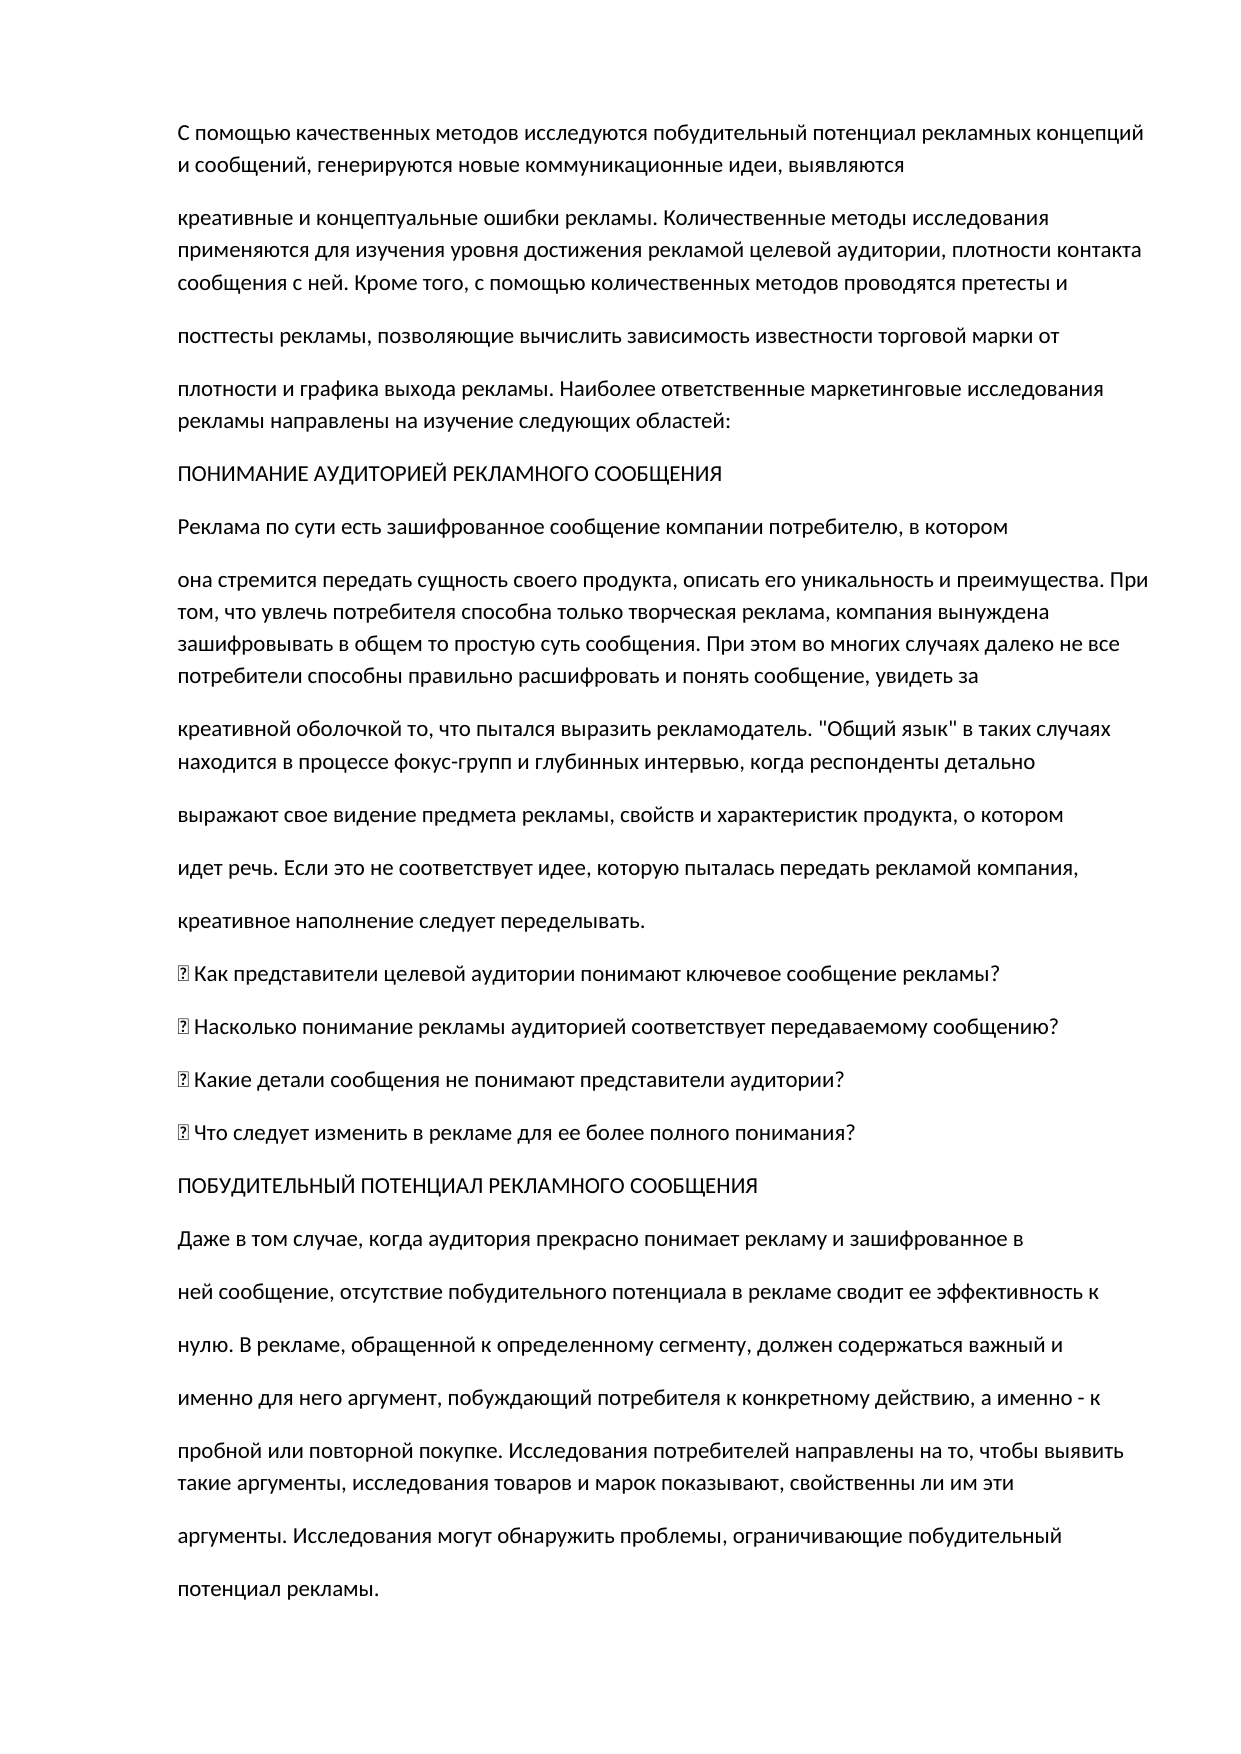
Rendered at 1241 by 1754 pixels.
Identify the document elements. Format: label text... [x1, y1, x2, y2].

text именно для него аргумент, побуждающий потребителя к конкретному действию, а именно - к [177, 1383, 1152, 1411]
text креативной оболочкой то, что пытался выразить рекламодатель. "Общий язык" в таких случаях находится в процессе фокус-групп и глубинных интервью, когда респонденты детально [177, 714, 1152, 775]
text С помощью качественных методов исследуются побудительный потенциал рекламных концепций и сообщений, генерируются новые коммуникационные идеи, выявляются [177, 118, 1152, 178]
text аргументы. Исследования могут обнаружить проблемы, ограничивающие побудительный [177, 1521, 1152, 1549]
text  Как представители целевой аудитории понимают ключевое сообщение рекламы? [177, 959, 1152, 987]
text ПОНИМАНИЕ АУДИТОРИЕЙ РЕКЛАМНОГО СООБЩЕНИЯ [177, 459, 1152, 487]
text  Что следует изменить в рекламе для ее более полного понимания? [177, 1118, 1152, 1146]
text Реклама по сути есть зашифрованное сообщение компании потребителю, в котором [177, 512, 1152, 540]
text нулю. В рекламе, обращенной к определенному сегменту, должен содержаться важный и [177, 1330, 1152, 1358]
text креативное наполнение следует переделывать. [177, 906, 1152, 934]
text она стремится передать сущность своего продукта, описать его уникальность и преимущества. При том, что увлечь потребителя способна только творческая реклама, компания вынуждена зашифровывать в общем то простую суть сообщения. При этом во многих случаях далеко не все потребители способны правильно расшифровать и понять сообщение, увидеть за [177, 565, 1152, 689]
text идет речь. Если это не соответствует идее, которую пыталась передать рекламой компания, [177, 853, 1152, 881]
text Даже в том случае, когда аудитория прекрасно понимает рекламу и зашифрованное в [177, 1224, 1152, 1252]
text ней сообщение, отсутствие побудительного потенциала в рекламе сводит ее эффективность к [177, 1277, 1152, 1305]
text ПОБУДИТЕЛЬНЫЙ ПОТЕНЦИАЛ РЕКЛАМНОГО СООБЩЕНИЯ [177, 1171, 1152, 1199]
text выражают свое видение предмета рекламы, свойств и характеристик продукта, о котором [177, 800, 1152, 828]
text пробной или повторной покупке. Исследования потребителей направлены на то, чтобы выявить такие аргументы, исследования товаров и марок показывают, свойственны ли им эти [177, 1436, 1152, 1496]
text плотности и графика выхода рекламы. Наиболее ответственные маркетинговые исследования рекламы направлены на изучение следующих областей: [177, 374, 1152, 434]
text креативные и концептуальные ошибки рекламы. Количественные методы исследования применяются для изучения уровня достижения рекламой целевой аудитории, плотности контакта сообщения с ней. Кроме того, с помощью количественных методов проводятся претесты и [177, 203, 1152, 296]
text  Насколько понимание рекламы аудиторией соответствует передаваемому сообщению? [177, 1012, 1152, 1040]
text посттесты рекламы, позволяющие вычислить зависимость известности торговой марки от [177, 321, 1152, 349]
text потенциал рекламы. [177, 1574, 1152, 1602]
text  Какие детали сообщения не понимают представители аудитории? [177, 1065, 1152, 1093]
